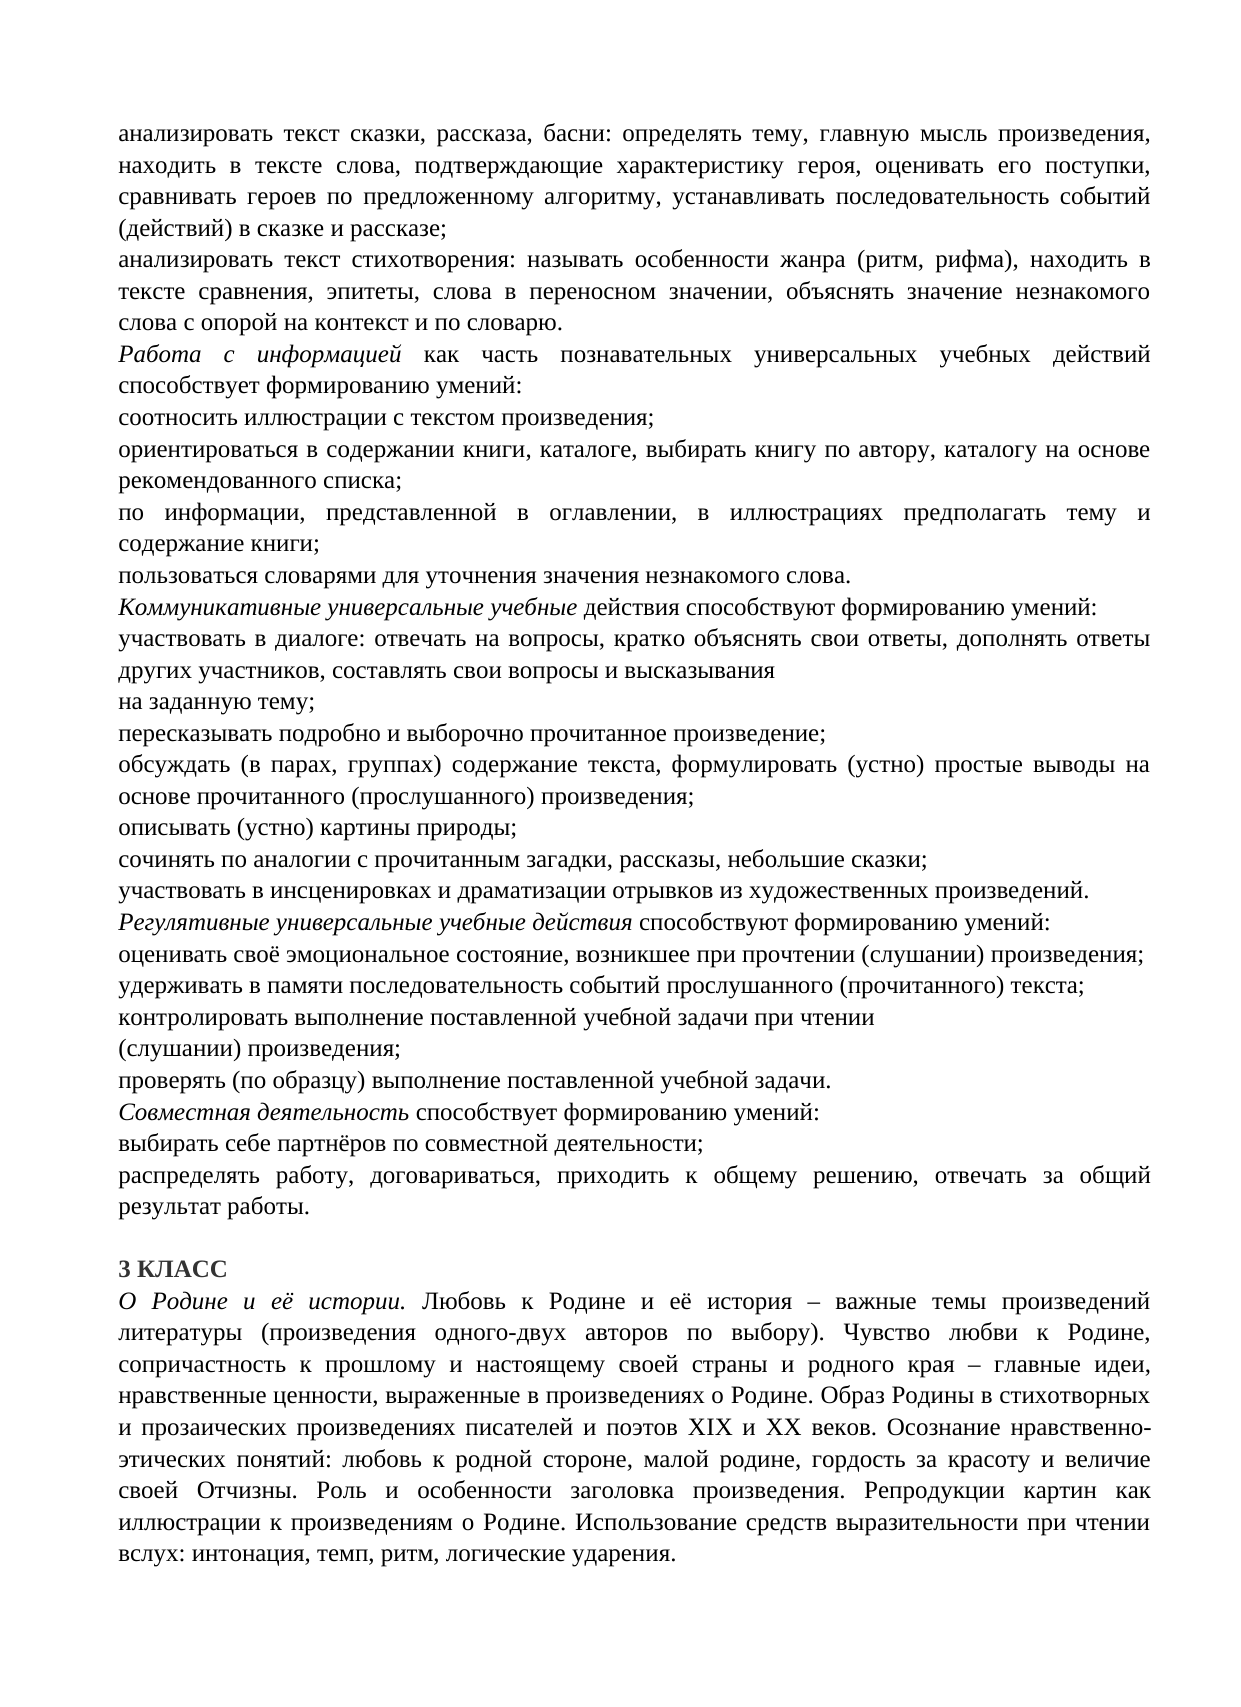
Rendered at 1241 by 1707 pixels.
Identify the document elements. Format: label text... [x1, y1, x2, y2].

text пользоваться словарями для уточнения значения незнакомого слова. [118, 560, 1152, 589]
text распределять работу, договариваться, приходить к общему решению, отвечать за общий результат работы. [118, 1160, 1152, 1220]
text на заданную тему; [118, 686, 1152, 715]
text Коммуникативные универсальные учебные действия способствуют формированию умений: [118, 592, 1152, 620]
text проверять (по образцу) выполнение поставленной учебной задачи. [118, 1065, 1152, 1094]
text по информации, представленной в оглавлении, в иллюстрациях предполагать тему и содержание книги; [118, 497, 1152, 557]
text Регулятивные универсальные учебные действия способствуют формированию умений: [118, 907, 1152, 936]
text 3 КЛАСС [118, 1254, 1152, 1283]
text удерживать в памяти последовательность событий прослушанного (прочитанного) текста; [118, 970, 1152, 999]
text пересказывать подробно и выборочно прочитанное произведение; [118, 718, 1152, 747]
text сочинять по аналогии с прочитанным загадки, рассказы, небольшие сказки; [118, 844, 1152, 873]
text Работа с информацией как часть познавательных универсальных учебных действий способствует формированию умений: [118, 339, 1152, 399]
text ориентироваться в содержании книги, каталоге, выбирать книгу по автору, каталогу на основе рекомендованного списка; [118, 434, 1152, 494]
text обсуждать (в парах, группах) содержание текста, формулировать (устно) простые выводы на основе прочитанного (прослушанного) произведения; [118, 749, 1152, 810]
text участвовать в инсценировках и драматизации отрывков из художественных произведений. [118, 876, 1152, 904]
text анализировать текст стихотворения: называть особенности жанра (ритм, рифма), находить в тексте сравнения, эпитеты, слова в переносном значении, объяснять значение незнакомого слова с опорой на контекст и по словарю. [118, 244, 1152, 336]
text соотносить иллюстрации с текстом произведения; [118, 402, 1152, 431]
text оценивать своё эмоциональное состояние, возникшее при прочтении (слушании) произведения; [118, 939, 1152, 967]
text О Родине и её истории. Любовь к Родине и её история – важные темы произведений литературы (произведения одного-двух авторов по выбору). Чувство любви к Родине, сопричастность к прошлому и настоящему своей страны и родного края – главные идеи, нравственные ценности, выраженные в произведениях о Родине. Образ Родины в стихотворных и прозаических произведениях писателей и поэтов ХIХ и ХХ веков. Осознание нравственно-этических понятий: любовь к родной стороне, малой родине, гордость за красоту и величие своей Отчизны. Роль и особенности заголовка произведения. Репродукции картин как иллюстрации к произведениям о Родине. Использование средств выразительности при чтении вслух: интонация, темп, ритм, логические ударения. [118, 1286, 1152, 1567]
text (слушании) произведения; [118, 1033, 1152, 1062]
text выбирать себе партнёров по совместной деятельности; [118, 1128, 1152, 1157]
text описывать (устно) картины природы; [118, 812, 1152, 841]
text контролировать выполнение поставленной учебной задачи при чтении [118, 1002, 1152, 1031]
text участвовать в диалоге: отвечать на вопросы, кратко объяснять свои ответы, дополнять ответы других участников, составлять свои вопросы и высказывания [118, 623, 1152, 683]
text анализировать текст сказки, рассказа, басни: определять тему, главную мысль произведения, находить в тексте слова, подтверждающие характеристику героя, оценивать его поступки, сравнивать героев по предложенному алгоритму, устанавливать последовательность событий (действий) в сказке и рассказе; [118, 118, 1152, 242]
text Совместная деятельность способствует формированию умений: [118, 1097, 1152, 1125]
